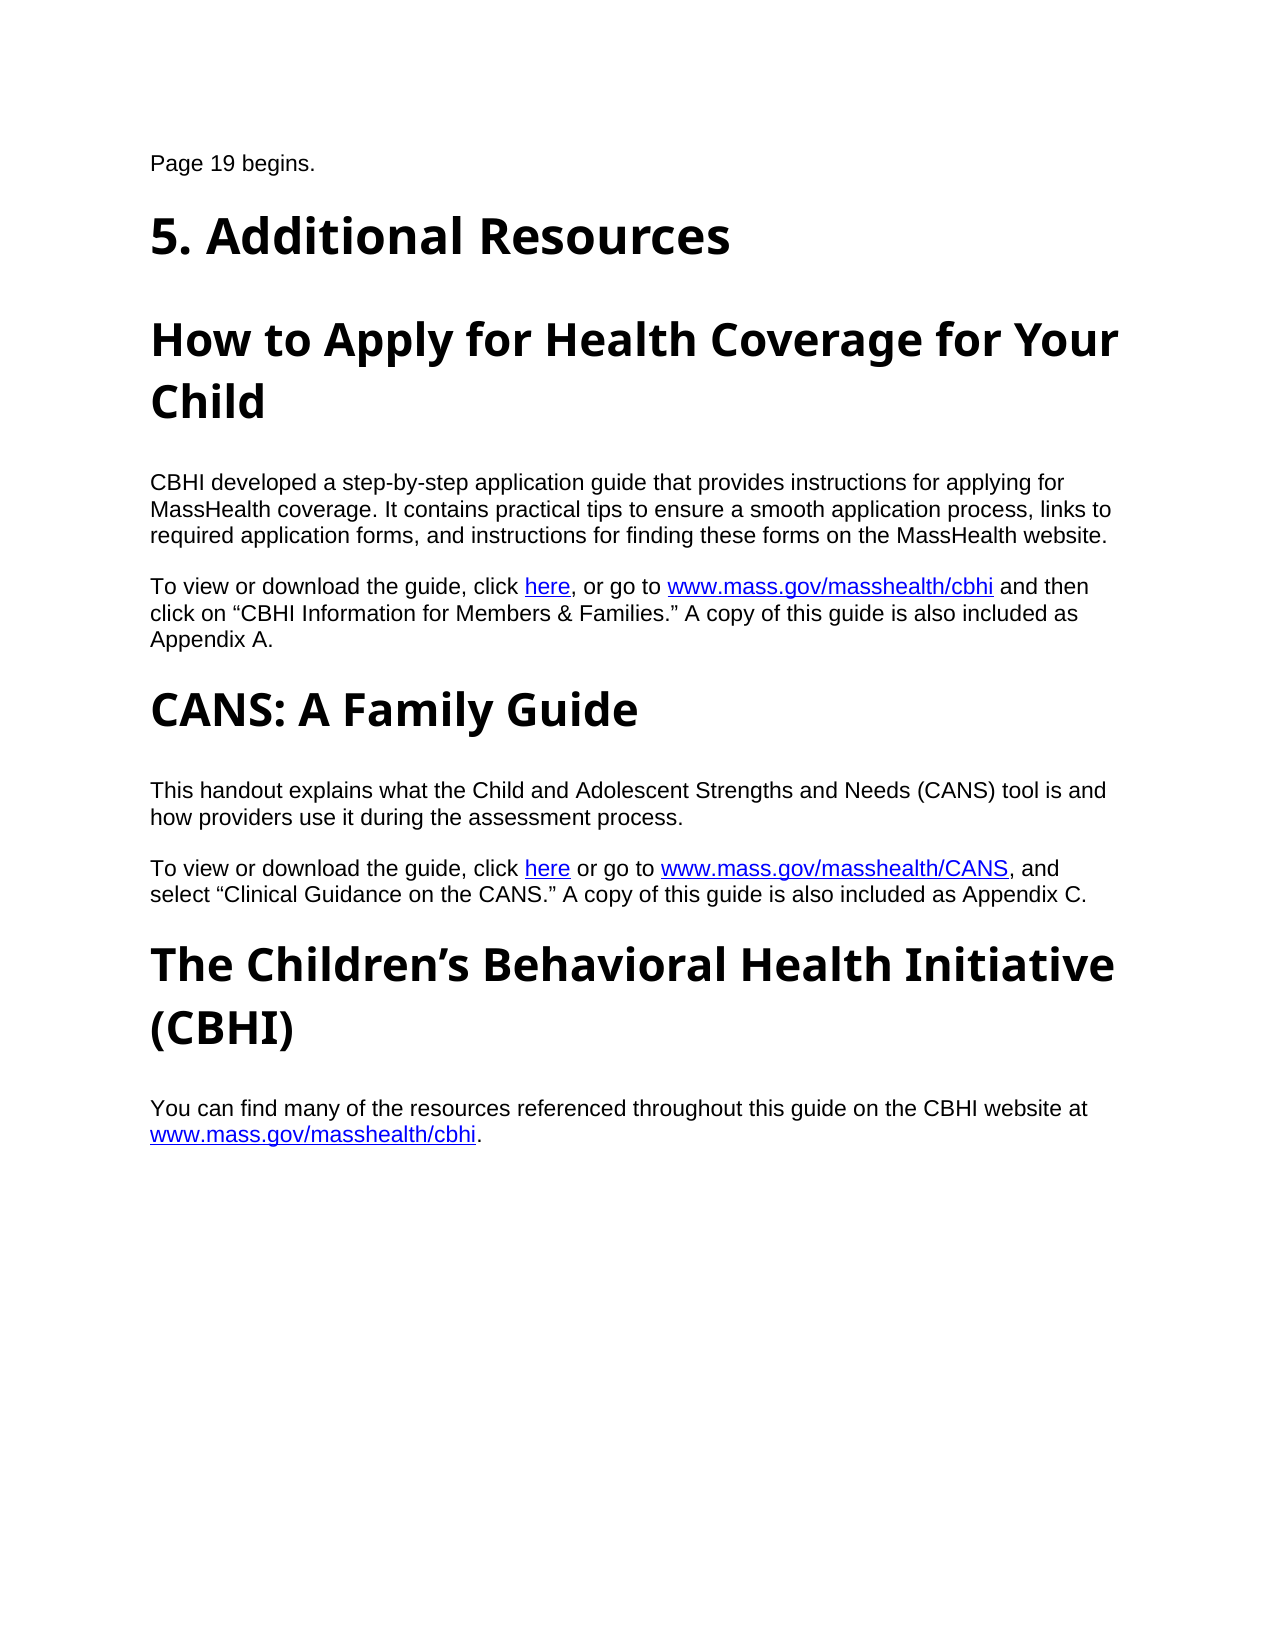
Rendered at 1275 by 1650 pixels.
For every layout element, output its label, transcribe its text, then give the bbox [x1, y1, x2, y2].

subtitle How to Apply for Health Coverage for Your Child [150, 307, 1125, 432]
text This handout explains what the Child and Adolescent Strengths and Needs (CANS) tool is and how providers use it during the assessment process. [150, 777, 1125, 830]
subtitle 5. Additional Resources [150, 201, 1125, 269]
text To view or download the guide, click here or go to www.mass.gov/masshealth/CANS, and select “Clinical Guidance on the CANS.” A copy of this guide is also included as Appendix C. [150, 855, 1125, 908]
text You can find many of the resources referenced throughout this guide on the CBHI website at www.mass.gov/masshealth/cbhi. Page 20 begins. [150, 1095, 1125, 1148]
subtitle CANS: A Family Guide [150, 677, 1125, 740]
text To view or download the guide, click here, or go to www.mass.gov/masshealth/cbhi and then click on “CBHI Information for Members & Families.” A copy of this guide is also included as Appendix A. [150, 573, 1125, 652]
subtitle The Children’s Behavioral Health Initiative (CBHI) [150, 933, 1125, 1057]
text CBHI developed a step-by-step application guide that provides instructions for applying for MassHealth coverage. It contains practical tips to ensure a smooth application process, links to required application forms, and instructions for finding these forms on the MassHealth website. [150, 469, 1125, 548]
text Page 19 begins. [150, 150, 1125, 176]
